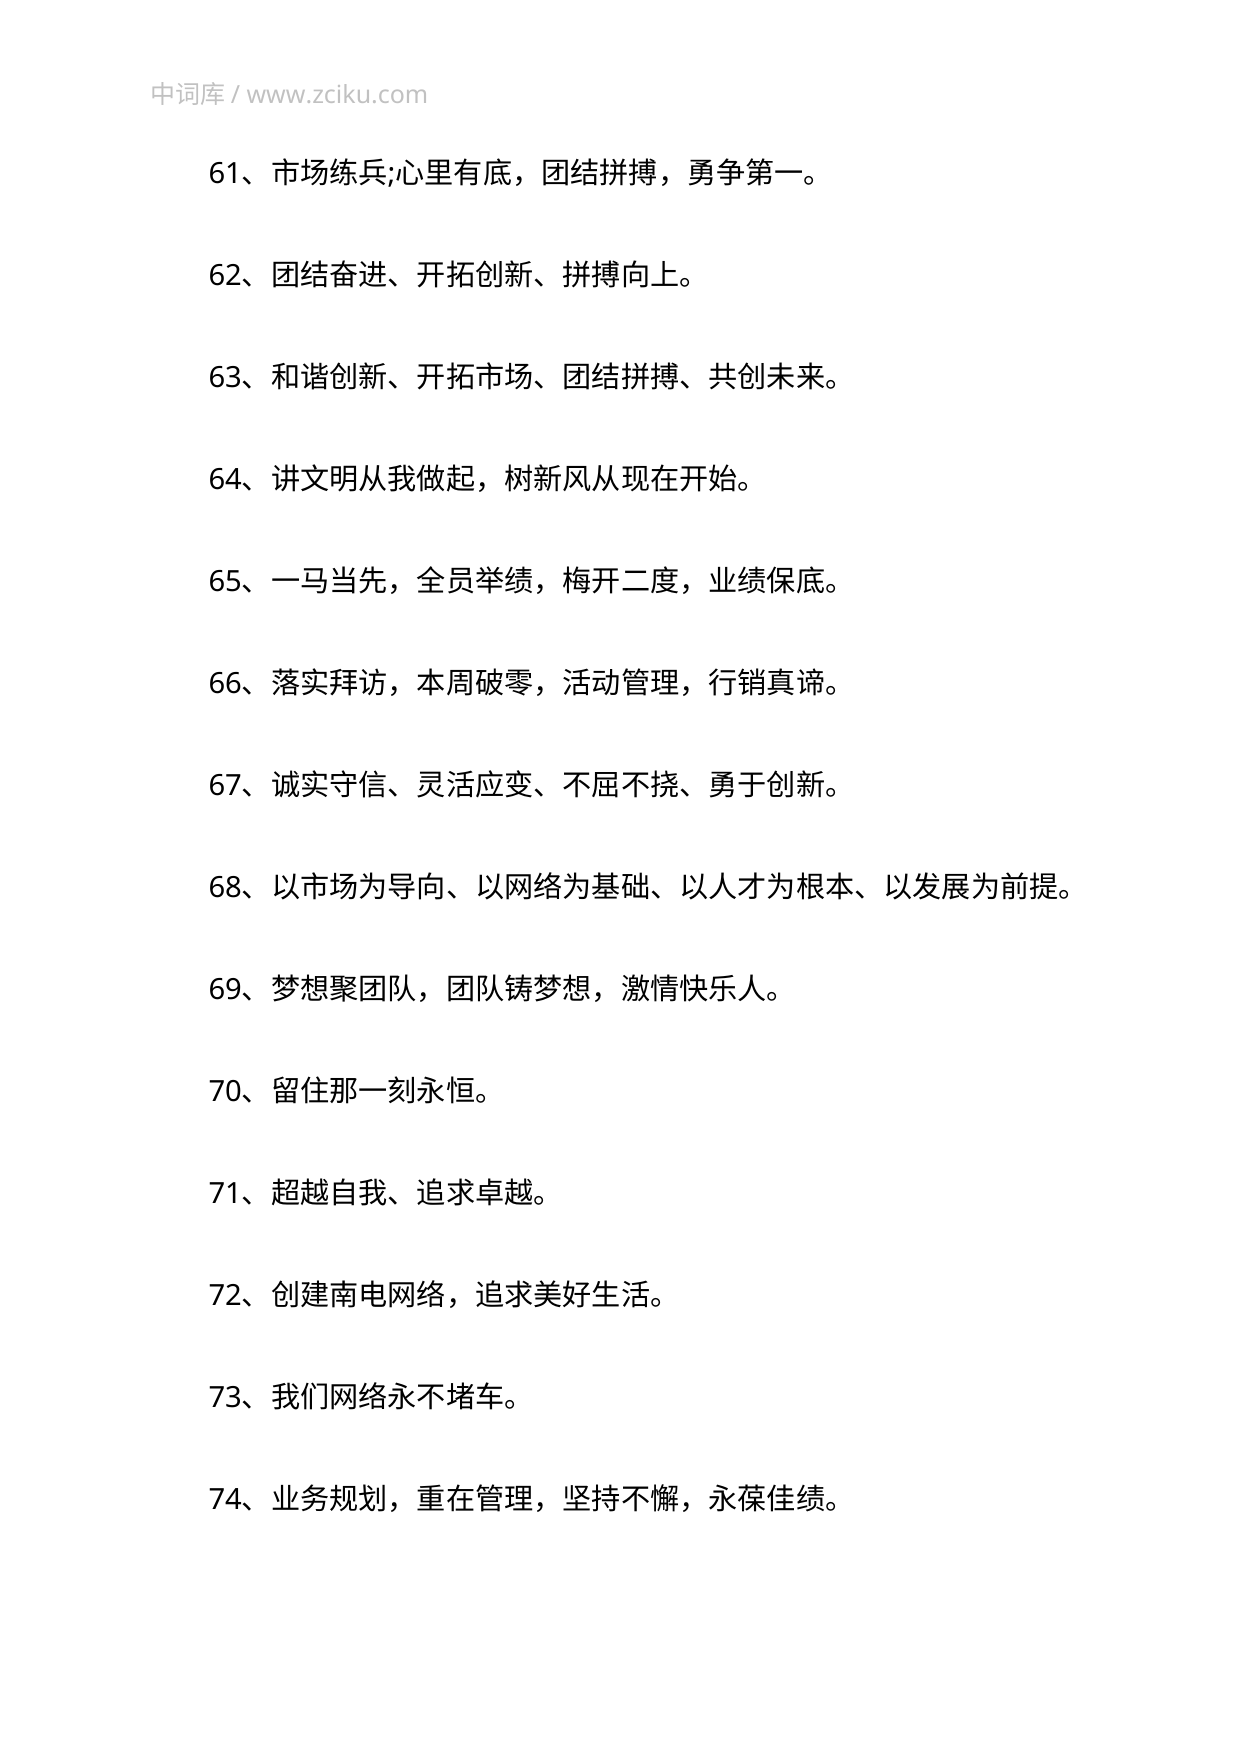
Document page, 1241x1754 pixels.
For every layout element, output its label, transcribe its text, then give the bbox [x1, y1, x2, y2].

text 64、讲文明从我做起，树新风从现在开始。 [150, 456, 1090, 498]
text 65、一马当先，全员举绩，梅开二度，业绩保底。 [150, 558, 1090, 600]
text 63、和谐创新、开拓市场、团结拼搏、共创未来。 [150, 354, 1090, 396]
text 68、以市场为导向、以网络为基础、以人才为根本、以发展为前提。 [150, 864, 1090, 906]
text 70、留住那一刻永恒。 [150, 1068, 1090, 1110]
text 71、超越自我、追求卓越。 [150, 1170, 1090, 1212]
text 72、创建南电网络，追求美好生活。 [150, 1272, 1090, 1314]
text 69、梦想聚团队，团队铸梦想，激情快乐人。 [150, 966, 1090, 1008]
text 66、落实拜访，本周破零，活动管理，行销真谛。 [150, 660, 1090, 702]
text 62、团结奋进、开拓创新、拼搏向上。 [150, 252, 1090, 294]
text 74、业务规划，重在管理，坚持不懈，永葆佳绩。 [150, 1476, 1090, 1518]
text 61、市场练兵;心里有底，团结拼搏，勇争第一。 [150, 150, 1090, 192]
text 67、诚实守信、灵活应变、不屈不挠、勇于创新。 [150, 762, 1090, 804]
text 73、我们网络永不堵车。 [150, 1374, 1090, 1416]
